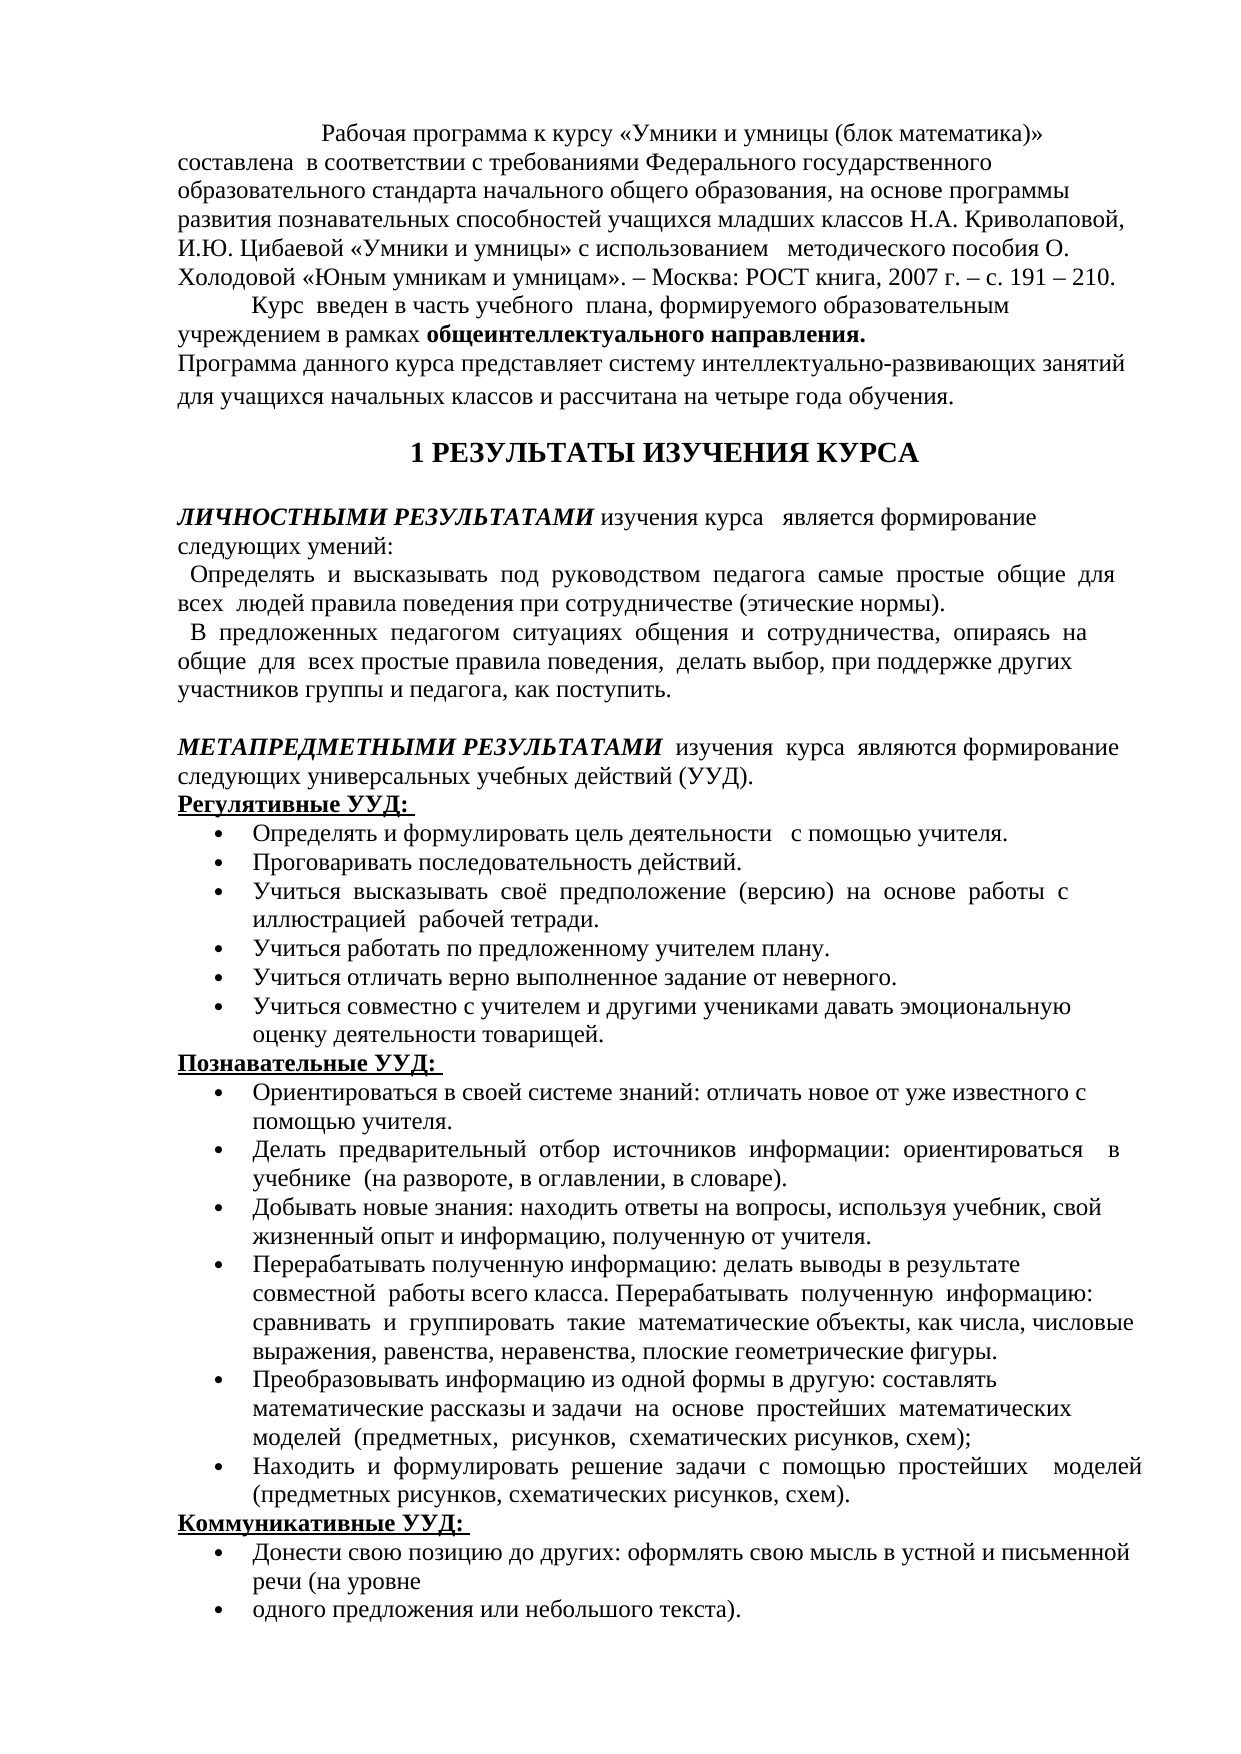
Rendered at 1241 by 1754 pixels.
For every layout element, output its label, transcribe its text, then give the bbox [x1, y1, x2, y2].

text Коммуникативные УУД: [177, 1508, 1152, 1537]
list Учиться совместно с учителем и другими учениками давать эмоциональную оценку деятельности товарищей. [215, 991, 1152, 1048]
list Проговаривать последовательность действий. [215, 847, 1152, 876]
list Находить и формулировать решение задачи с помощью простейших моделей (предметных рисунков, схематических рисунков, схем). [215, 1451, 1152, 1508]
text Программа данного курса представляет систему интеллектуально-развивающих занятий для учащихся начальных классов и рассчитана на четыре года обучения. [177, 348, 1152, 410]
text Курс введен в часть учебного плана, формируемого образовательным учреждением в рамках общеинтеллектуального направления. [177, 291, 1152, 348]
list Добывать новые знания: находить ответы на вопросы, используя учебник, свой жизненный опыт и информацию, полученную от учителя. [215, 1192, 1152, 1249]
list Учиться высказывать своё предположение (версию) на основе работы с иллюстрацией рабочей тетради. [215, 876, 1152, 933]
list Донести свою позицию до других: оформлять свою мысль в устной и письменной речи (на уровне [215, 1537, 1152, 1594]
list Преобразовывать информацию из одной формы в другую: составлять математические рассказы и задачи на основе простейших математических моделей (предметных, рисунков, схематических рисунков, схем); [215, 1364, 1152, 1451]
text 1 РЕЗУЛЬТАТЫ ИЗУЧЕНИЯ КУРСА [177, 435, 1152, 468]
list Определять и формулировать цель деятельности с помощью учителя. [215, 818, 1152, 847]
text Рабочая программа к курсу «Умники и умницы (блок математика)» составлена в соответствии с требованиями Федерального государственного образовательного стандарта начального общего образования, на основе программы развития познавательных способностей учащихся младших классов Н.А. Криволаповой, И.Ю. Цибаевой «Умники и умницы» с использованием методического пособия О. Холодовой «Юным умникам и умницам». – Москва: РОСТ книга, . – с. 191 – 210. [177, 118, 1152, 291]
text В предложенных педагогом ситуациях общения и сотрудничества, опираясь на общие для всех простые правила поведения, делать выбор, при поддержке других участников группы и педагога, как поступить. [177, 617, 1152, 703]
list Учиться работать по предложенному учителем плану. [215, 933, 1152, 962]
text Определять и высказывать под руководством педагога самые простые общие для всех людей правила поведения при сотрудничестве (этические нормы). [177, 559, 1152, 617]
text ЛИЧНОСТНЫМИ РЕЗУЛЬТАТАМИ изучения курса является формирование следующих умений: [177, 502, 1152, 559]
text Регулятивные УУД: [177, 789, 1152, 818]
list Ориентироваться в своей системе знаний: отличать новое от уже известного с помощью учителя. [215, 1077, 1152, 1134]
text МЕТАПРЕДМЕТНЫМИ РЕЗУЛЬТАТАМИ изучения курса являются формирование следующих универсальных учебных действий (УУД). [177, 732, 1152, 789]
list Учиться отличать верно выполненное задание от неверного. [215, 962, 1152, 991]
list одного предложения или небольшого текста). [215, 1594, 1152, 1623]
list Делать предварительный отбор источников информации: ориентироваться в учебнике (на развороте, в оглавлении, в словаре). [215, 1134, 1152, 1192]
text Познавательные УУД: [177, 1048, 1152, 1077]
list Перерабатывать полученную информацию: делать выводы в результате совместной работы всего класса. Перерабатывать полученную информацию: сравнивать и группировать такие математические объекты, как числа, числовые выражения, равенства, неравенства, плоские геометрические фигуры. [215, 1249, 1152, 1364]
